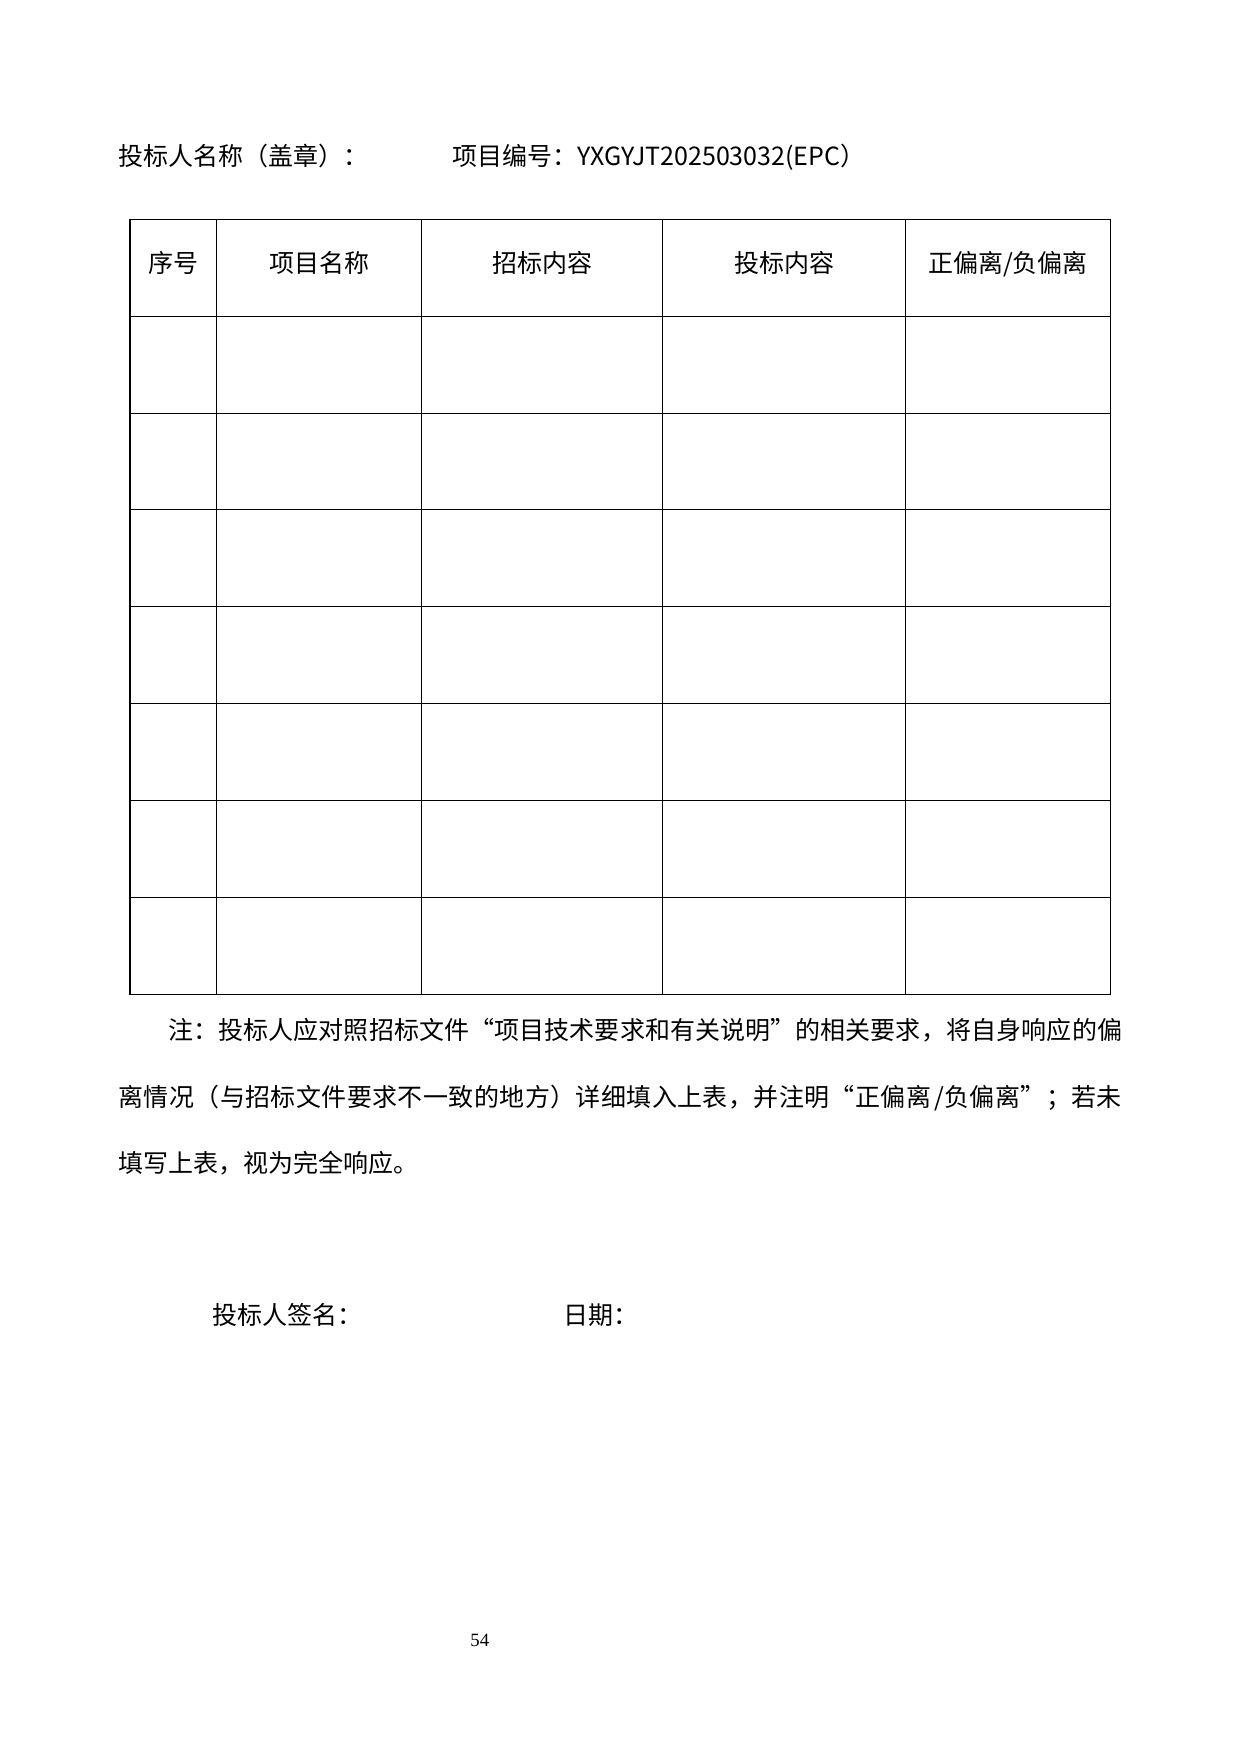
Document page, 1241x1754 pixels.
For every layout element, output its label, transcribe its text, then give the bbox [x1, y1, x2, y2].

table_cell [906, 414, 1110, 509]
table_cell [422, 898, 662, 994]
table_cell [422, 607, 662, 703]
table_cell [217, 607, 421, 703]
table_cell [663, 414, 905, 509]
table_cell [131, 317, 216, 412]
table_cell [422, 704, 662, 800]
table_header 投标内容 [663, 220, 905, 316]
table_cell [663, 607, 905, 703]
table_cell [906, 898, 1110, 994]
table_cell [663, 510, 905, 606]
table_cell [906, 607, 1110, 703]
table_header 正偏离/负偏离 [906, 220, 1110, 316]
table_cell [217, 898, 421, 994]
table_cell [906, 704, 1110, 800]
table_cell [131, 414, 216, 509]
table_cell [906, 510, 1110, 606]
table_cell [906, 801, 1110, 897]
table_header 序号 [131, 220, 216, 316]
table_cell [217, 704, 421, 800]
text 投标人签名： 日期： [162, 1280, 1122, 1347]
table_cell [131, 510, 216, 606]
table_cell [663, 801, 905, 897]
table_cell [217, 317, 421, 412]
table_cell [217, 414, 421, 509]
table_cell [422, 801, 662, 897]
table_cell [663, 898, 905, 994]
table_cell [131, 801, 216, 897]
table_cell [422, 317, 662, 412]
table_cell [906, 317, 1110, 412]
text 投标人名称（盖章）： 项目编号：YXGYJT202503032(EPC） [118, 121, 1122, 188]
table_cell [217, 510, 421, 606]
table_cell [131, 704, 216, 800]
table_cell [217, 801, 421, 897]
table_cell [131, 607, 216, 703]
table_cell [131, 898, 216, 994]
table_header 项目名称 [217, 220, 421, 316]
table_cell [422, 414, 662, 509]
text 注：投标人应对照招标文件“项目技术要求和有关说明”的相关要求，将自身响应的偏离情况（与招标文件要求不一致的地方）详细填入上表，并注明“正偏离/负偏离”；若未填写上表，视为完全响应。 [118, 995, 1122, 1195]
table_cell [663, 317, 905, 412]
table_cell [422, 510, 662, 606]
table_header 招标内容 [422, 220, 662, 316]
table_cell [663, 704, 905, 800]
